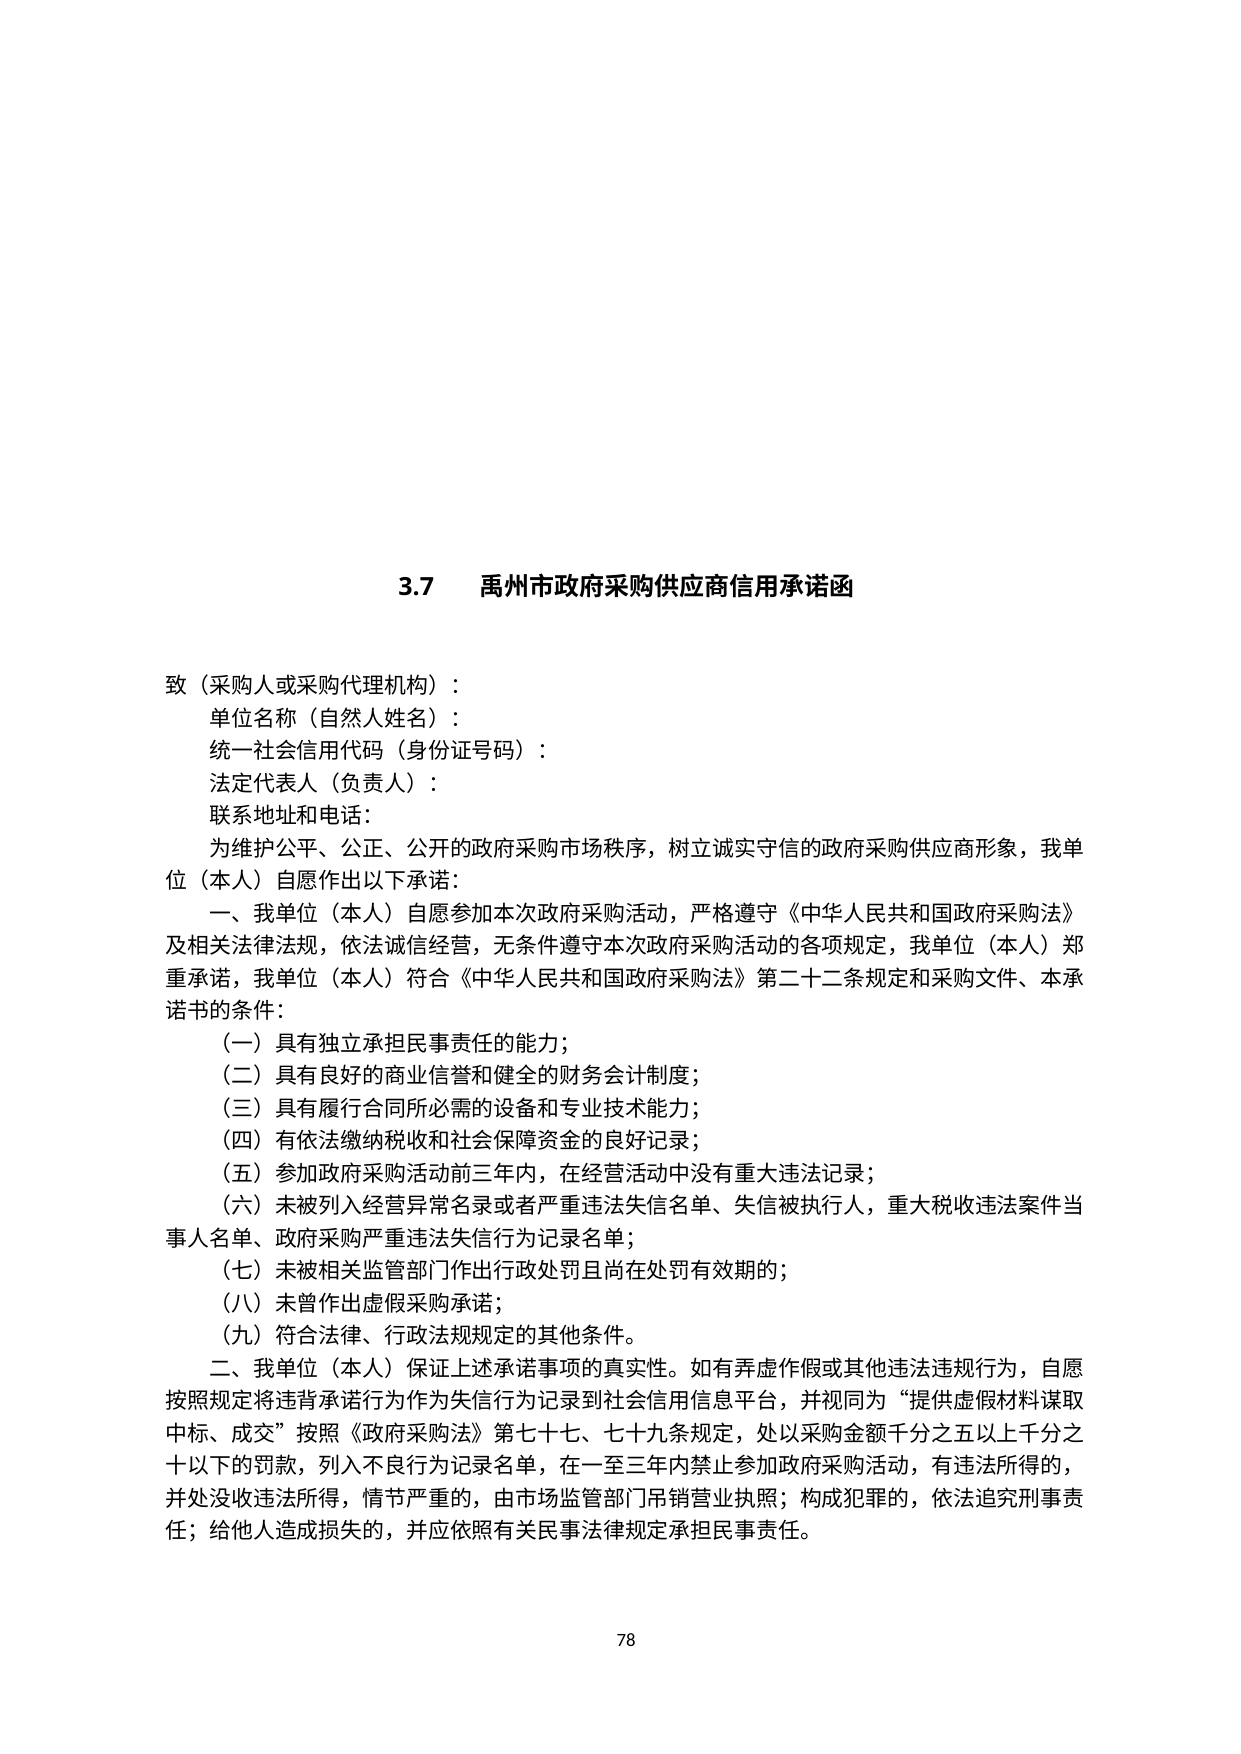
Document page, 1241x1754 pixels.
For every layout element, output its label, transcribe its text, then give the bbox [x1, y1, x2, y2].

text （四）有依法缴纳税收和社会保障资金的良好记录； [165, 1123, 1087, 1155]
text 单位名称（自然人姓名）： [165, 700, 1087, 733]
text （二）具有良好的商业信誉和健全的财务会计制度； [165, 1058, 1087, 1090]
text （六）未被列入经营异常名录或者严重违法失信名单、失信被执行人，重大税收违法案件当事人名单、政府采购严重违法失信行为记录名单； [165, 1188, 1087, 1253]
text （九）符合法律、行政法规规定的其他条件。 [165, 1318, 1087, 1350]
text 联系地址和电话： [165, 798, 1087, 830]
text 一、我单位（本人）自愿参加本次政府采购活动，严格遵守《中华人民共和国政府采购法》及相关法律法规，依法诚信经营，无条件遵守本次政府采购活动的各项规定，我单位（本人）郑重承诺，我单位（本人）符合《中华人民共和国政府采购法》第二十二条规定和采购文件、本承诺书的条件： [165, 895, 1087, 1025]
text （八）未曾作出虚假采购承诺； [165, 1285, 1087, 1318]
text 法定代表人（负责人）： [165, 765, 1087, 798]
text 为维护公平、公正、公开的政府采购市场秩序，树立诚实守信的政府采购供应商形象，我单位（本人）自愿作出以下承诺： [165, 830, 1087, 895]
text 3.7 禹州市政府采购供应商信用承诺函 [165, 552, 1087, 617]
text 致（采购人或采购代理机构）： [165, 668, 1087, 700]
text 二、我单位（本人）保证上述承诺事项的真实性。如有弄虚作假或其他违法违规行为，自愿按照规定将违背承诺行为作为失信行为记录到社会信用信息平台，并视同为“提供虚假材料谋取中标、成交”按照《政府采购法》第七十七、七十九条规定，处以采购金额千分之五以上千分之十以下的罚款，列入不良行为记录名单，在一至三年内禁止参加政府采购活动，有违法所得的，并处没收违法所得，情节严重的，由市场监管部门吊销营业执照；构成犯罪的，依法追究刑事责任；给他人造成损失的，并应依照有关民事法律规定承担民事责任。 [165, 1350, 1087, 1545]
text （三）具有履行合同所必需的设备和专业技术能力； [165, 1090, 1087, 1123]
text （五）参加政府采购活动前三年内，在经营活动中没有重大违法记录； [165, 1155, 1087, 1188]
text （一）具有独立承担民事责任的能力； [165, 1025, 1087, 1058]
text 统一社会信用代码（身份证号码）： [165, 733, 1087, 765]
text （七）未被相关监管部门作出行政处罚且尚在处罚有效期的； [165, 1253, 1087, 1285]
